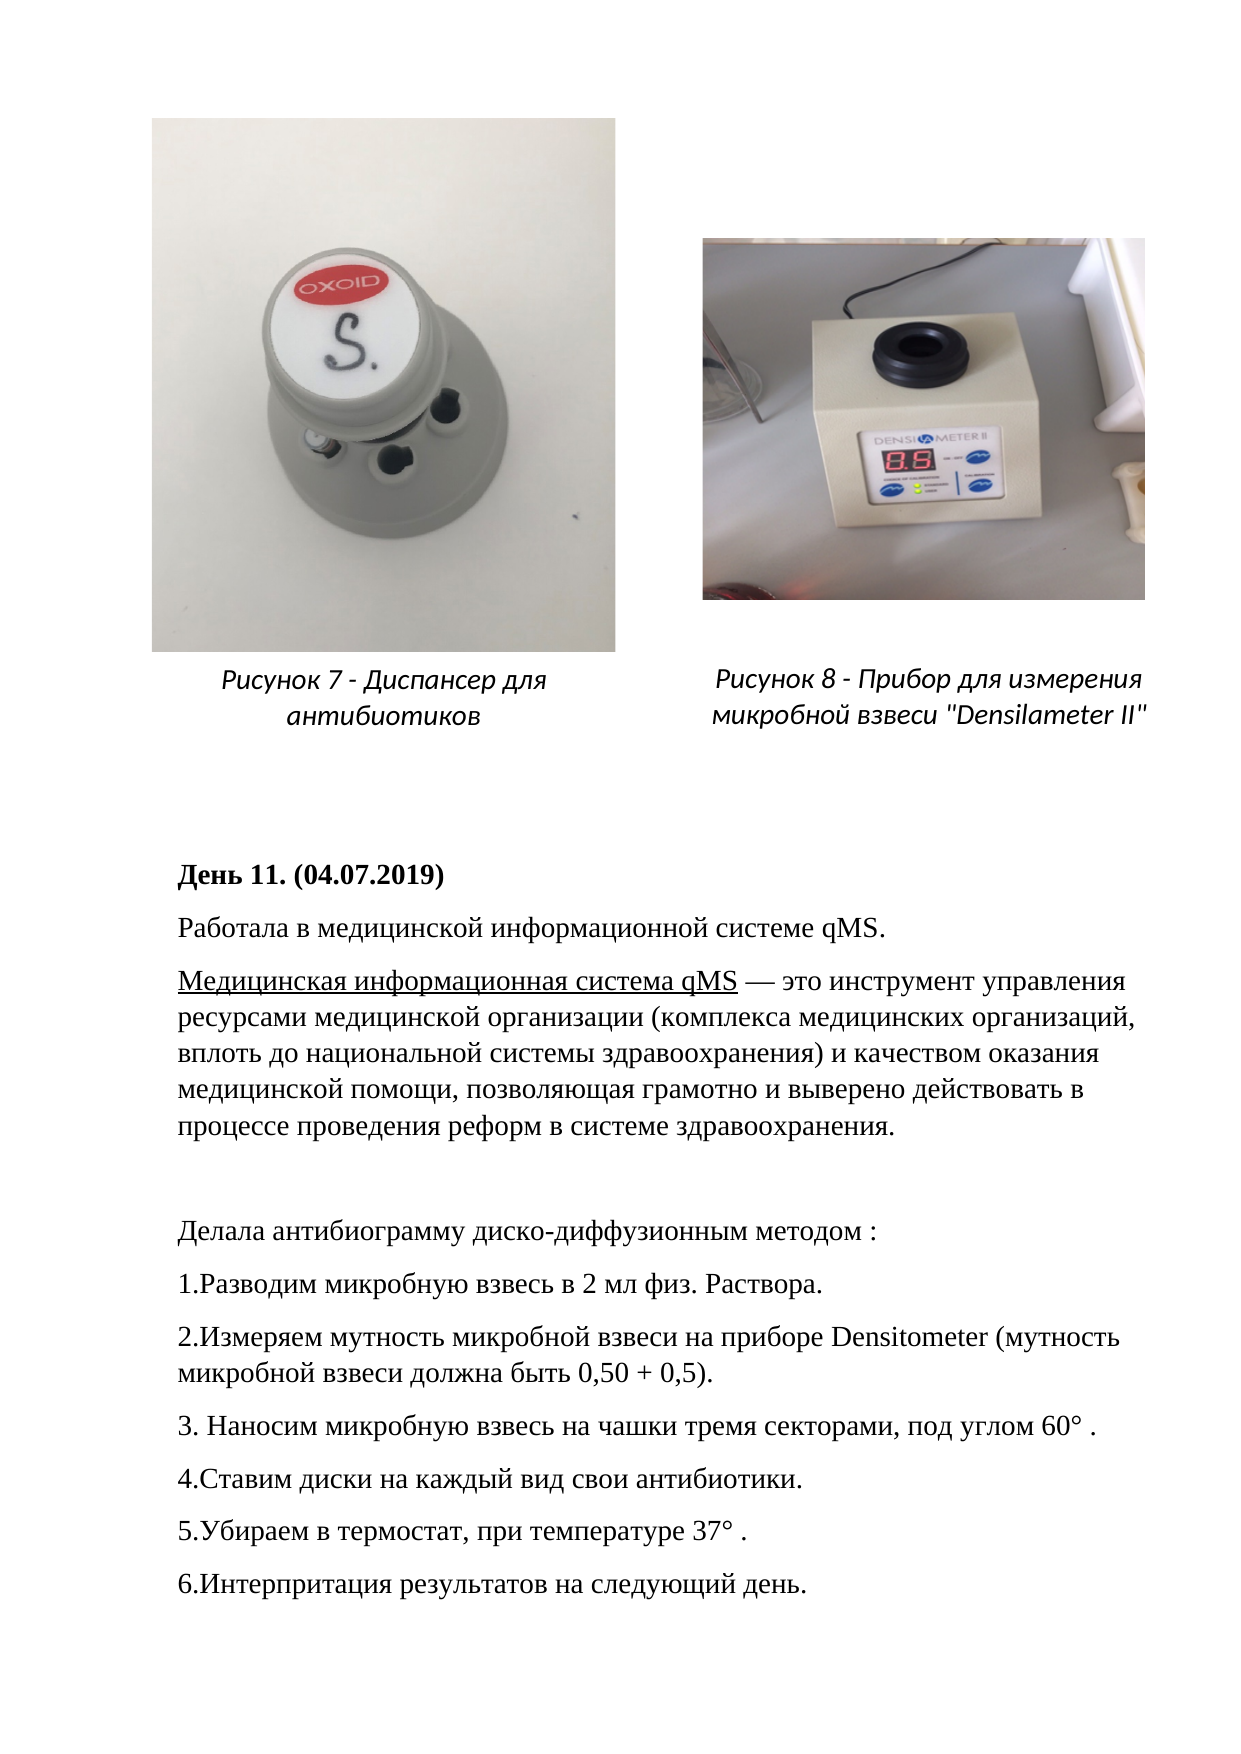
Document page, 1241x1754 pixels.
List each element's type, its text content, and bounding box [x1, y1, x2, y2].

text День 11. (04.07.2019) [177, 857, 1152, 891]
text 6.Интерпритация результатов на следующий день. [177, 1566, 1152, 1600]
text 4.Ставим диски на каждый вид свои антибиотики. [177, 1461, 1152, 1494]
picture [151, 118, 616, 652]
text Работала в медицинской информационной системе qMS. [177, 910, 1152, 944]
text 3. Наносим микробную взвесь на чашки тремя секторами, под углом 60° . [177, 1408, 1152, 1441]
text 1.Разводим микробную взвесь в 2 мл физ. Раствора. [177, 1266, 1152, 1300]
text Делала антибиограмму диско-диффузионным методом : [177, 1213, 1152, 1247]
text Медицинская информационная система qMS — это инструмент управления ресурсами медицинской организации (комплекса медицинских организаций, вплоть до национальной системы здравоохранения) и качеством оказания медицинской помощи, позволяющая грамотно и выверено действовать в процессе проведения реформ в системе здравоохранения. [177, 963, 1152, 1141]
picture [701, 238, 1145, 598]
text 5.Убираем в термостат, при температуре 37° . [177, 1513, 1152, 1547]
text 2.Измеряем мутность микробной взвеси на приборе Densitometеr (мутность микробной взвеси должна быть 0,50 + 0,5). [177, 1319, 1152, 1389]
